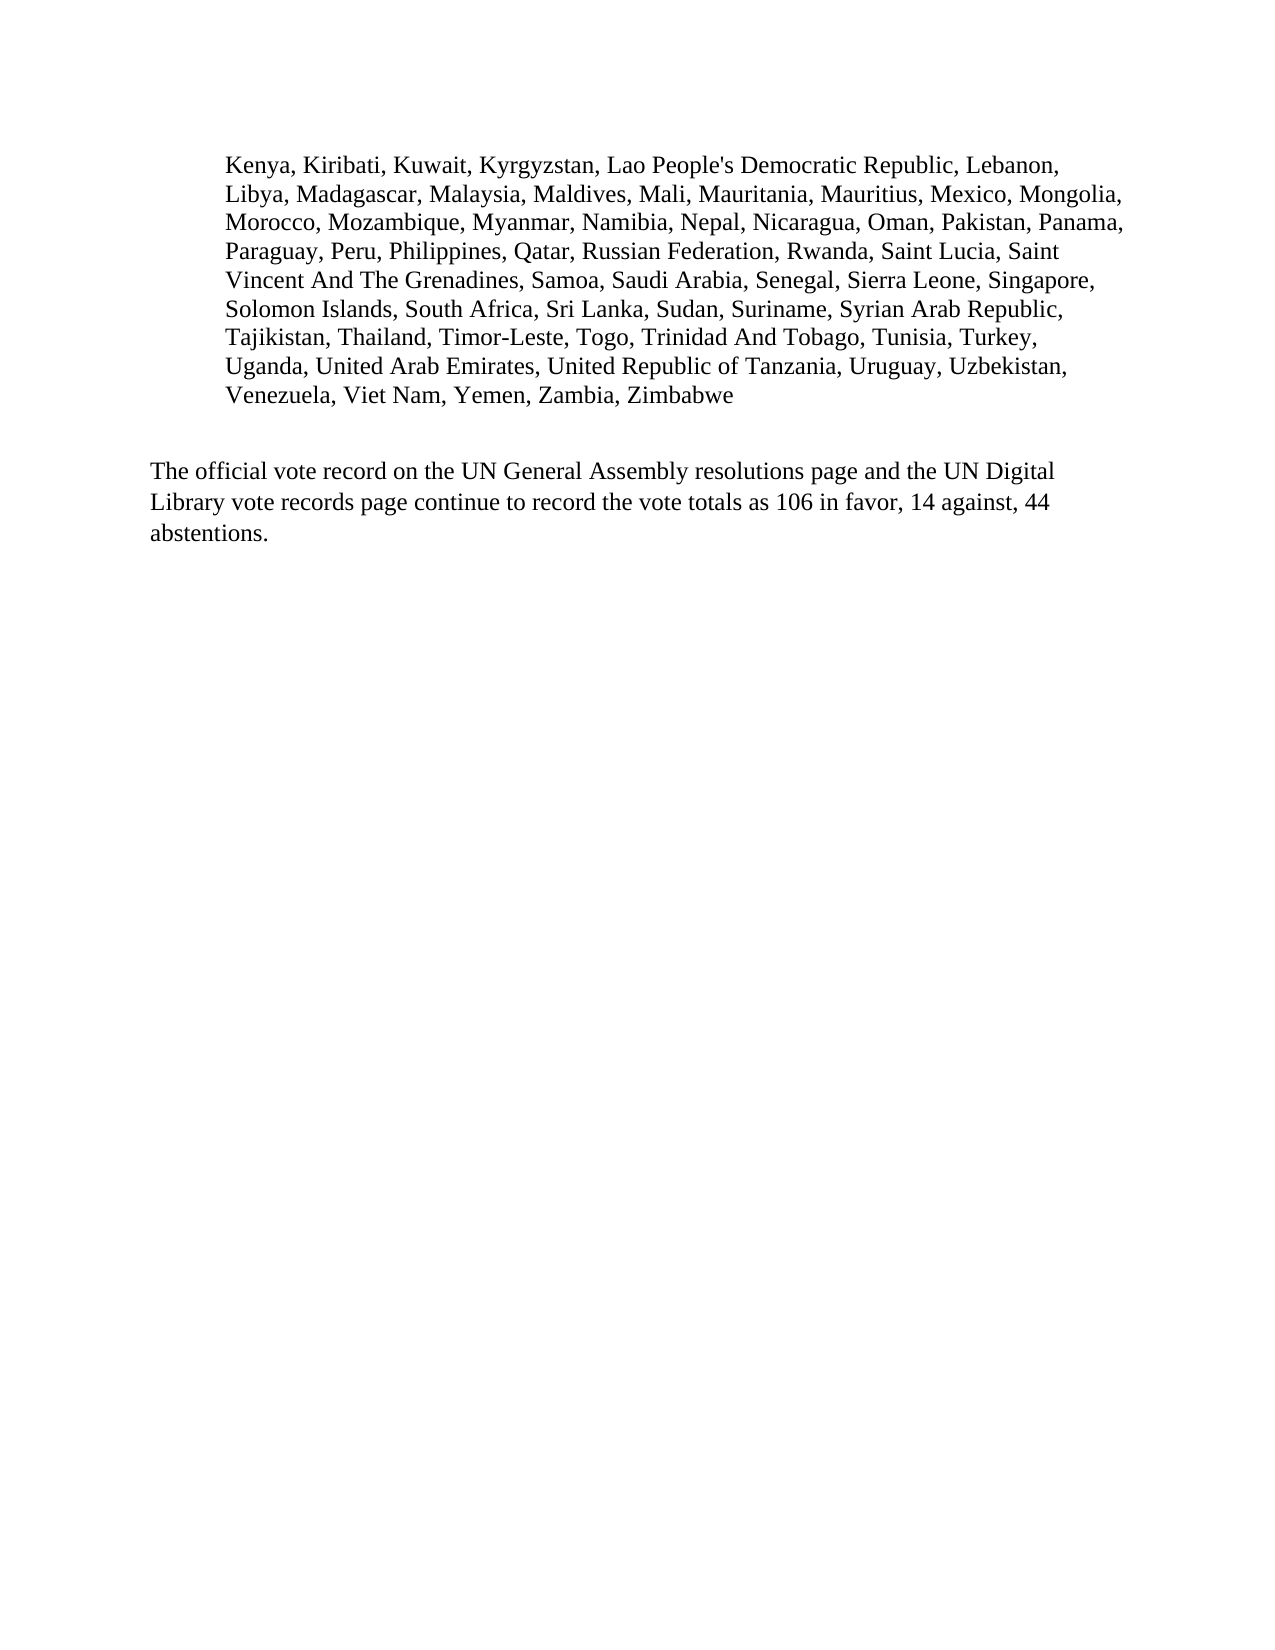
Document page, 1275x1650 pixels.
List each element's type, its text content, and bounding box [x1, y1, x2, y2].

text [225, 150, 1125, 409]
text The official vote record on the UN General Assembly resolutions page and the UN Digital Library vote records page continue to record the vote totals as 106 in favor, 14 against, 44 abstentions. [150, 456, 1125, 547]
